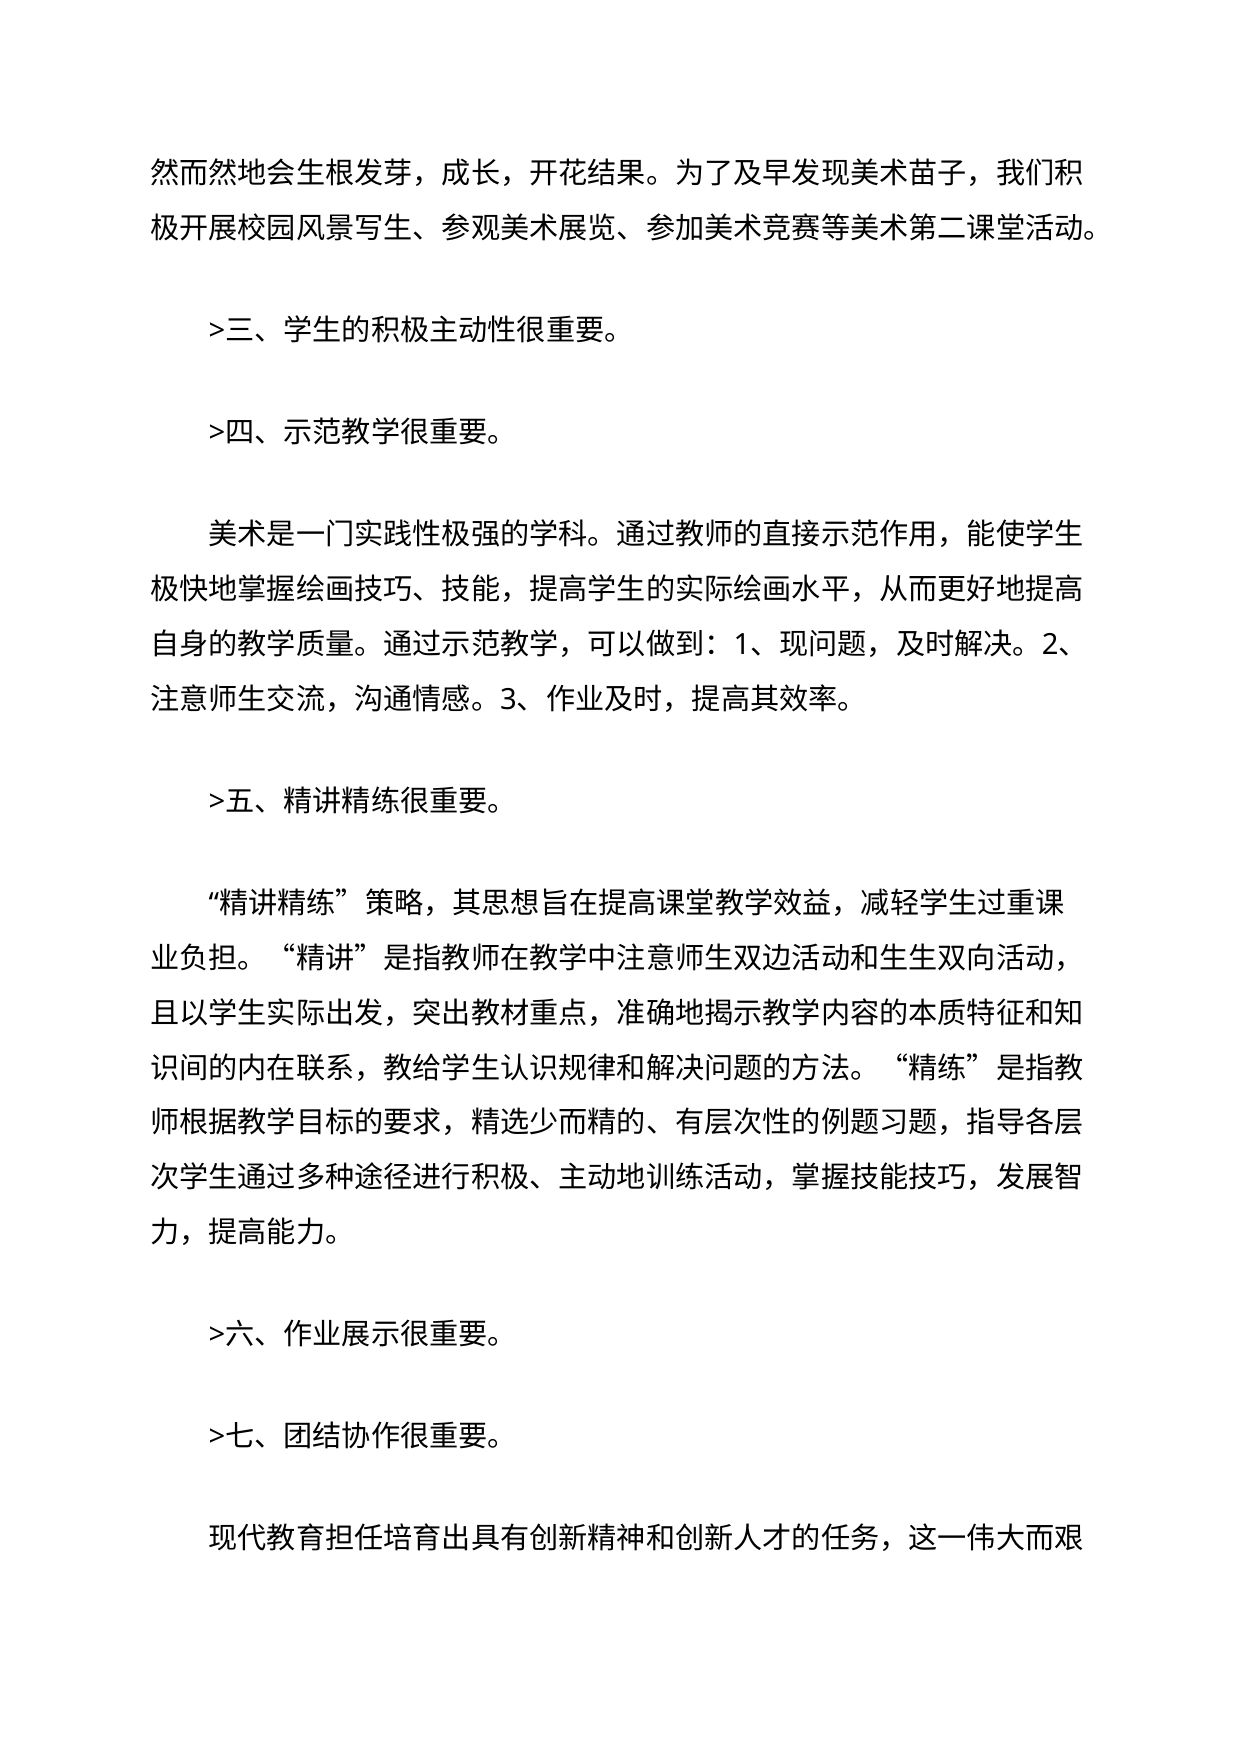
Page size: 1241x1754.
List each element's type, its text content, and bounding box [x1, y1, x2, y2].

text >五、精讲精练很重要。 [150, 777, 1090, 820]
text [150, 150, 1090, 247]
text >六、作业展示很重要。 [150, 1311, 1090, 1353]
text >七、团结协作很重要。 [150, 1413, 1090, 1455]
text “精讲精练”策略，其思想旨在提高课堂教学效益，减轻学生过重课业负担。“精讲”是指教师在教学中注意师生双边活动和生生双向活动，且以学生实际出发，突出教材重点，准确地揭示教学内容的本质特征和知识间的内在联系，教给学生认识规律和解决问题的方法。“精练”是指教师根据教学目标的要求，精选少而精的、有层次性的例题习题，指导各层次学生通过多种途径进行积极、主动地训练活动，掌握技能技巧，发展智力，提高能力。 [150, 879, 1090, 1251]
text >四、示范教学很重要。 [150, 409, 1090, 451]
text 美术是一门实践性极强的学科。通过教师的直接示范作用，能使学生极快地掌握绘画技巧、技能，提高学生的实际绘画水平，从而更好地提高自身的教学质量。通过示范教学，可以做到：1、现问题，及时解决。2、注意师生交流，沟通情感。3、作业及时，提高其效率。 [150, 511, 1090, 718]
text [150, 1514, 1090, 1557]
text >三、学生的积极主动性很重要。 [150, 307, 1090, 349]
